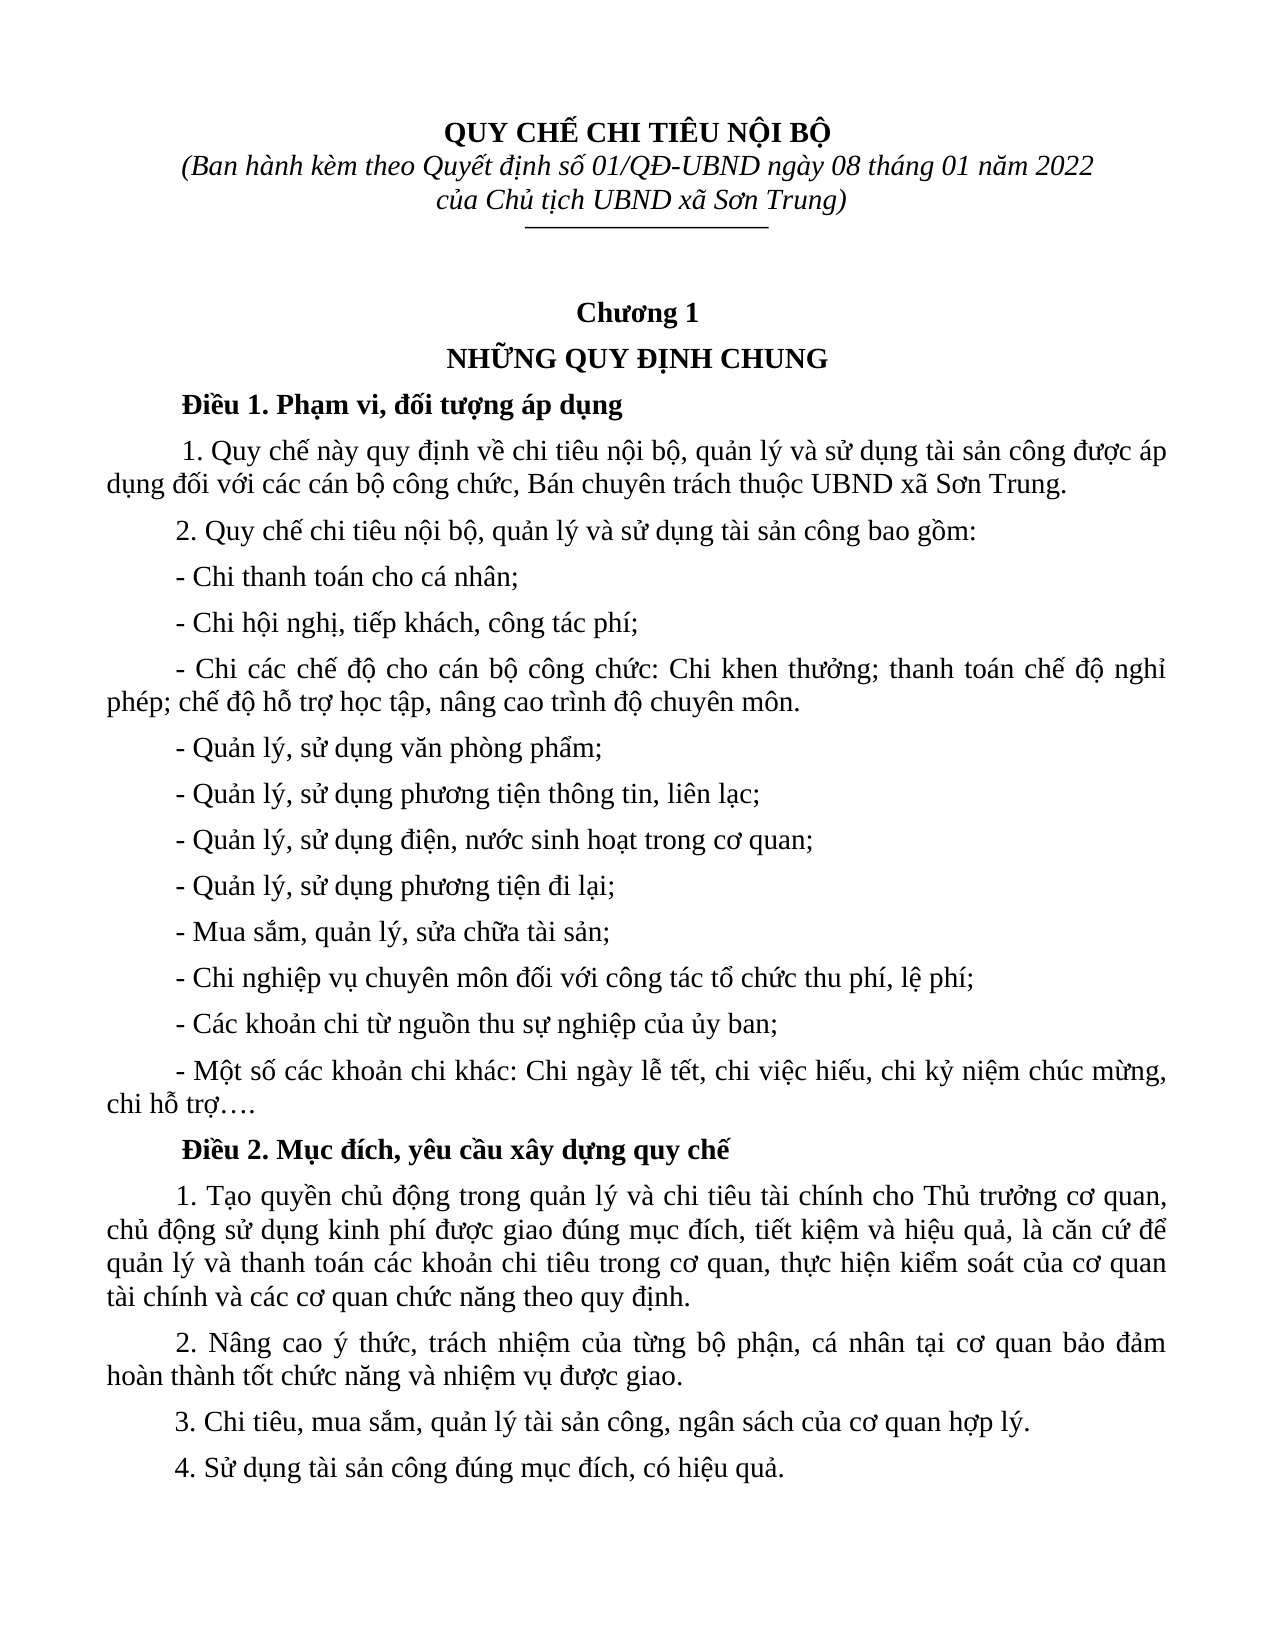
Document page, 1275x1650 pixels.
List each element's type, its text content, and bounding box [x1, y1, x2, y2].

text - Các khoản chi từ nguồn thu sự nghiệp của ủy ban; [106, 1007, 1169, 1040]
text - Chi nghiệp vụ chuyên môn đối với công tác tổ chức thu phí, lệ phí; [106, 961, 1169, 994]
text - Quản lý, sử dụng văn phòng phẩm; [106, 730, 1169, 764]
text QUY CHẾ CHI TIÊU NỘI BỘ [100, 115, 1174, 148]
text - Chi các chế độ cho cán bộ công chức: Chi khen thưởng; thanh toán chế độ nghỉ phép; chế độ hỗ trợ học tập, nâng cao trình độ chuyên môn. [106, 651, 1169, 718]
text 2. Nâng cao ý thức, trách nhiệm của từng bộ phận, cá nhân tại cơ quan bảo đảm hoàn thành tốt chức năng và nhiệm vụ được giao. [106, 1325, 1169, 1392]
text 1. Tạo quyền chủ động trong quản lý và chi tiêu tài chính cho Thủ trưởng cơ quan, chủ động sử dụng kinh phí được giao đúng mục đích, tiết kiệm và hiệu quả, là căn cứ để quản lý và thanh toán các khoản chi tiêu trong cơ quan, thực hiện kiểm soát của cơ quan tài chính và các cơ quan chức năng theo quy định. [106, 1178, 1169, 1312]
text - Chi hội nghị, tiếp khách, công tác phí; [106, 605, 1169, 638]
text 2. Quy chế chi tiêu nội bộ, quản lý và sử dụng tài sản công bao gồm: [106, 513, 1169, 546]
text 3. Chi tiêu, mua sắm, quản lý tài sản công, ngân sách của cơ quan hợp lý. [106, 1404, 1169, 1438]
text - Mua sắm, quản lý, sửa chữa tài sản; [106, 914, 1169, 948]
text của Chủ tịch UBND xã Sơn Trung) [100, 182, 1174, 215]
text 1. Quy chế này quy định về chi tiêu nội bộ, quản lý và sử dụng tài sản công được áp dụng đối với các cán bộ công chức, Bán chuyên trách thuộc UBND xã Sơn Trung. [106, 433, 1169, 500]
text Chương 1 [100, 295, 1174, 328]
text (Ban hành kèm theo Quyết định số 01/QĐ-UBND ngày 08 tháng 01 năm 2022 [100, 148, 1174, 182]
text - Quản lý, sử dụng điện, nước sinh hoạt trong cơ quan; [106, 822, 1169, 856]
text 4. Sử dụng tài sản công đúng mục đích, có hiệu quả. [106, 1451, 1169, 1484]
text - Quản lý, sử dụng phương tiện thông tin, liên lạc; [106, 776, 1169, 810]
text Điều 1. Phạm vi, đối tượng áp dụng [106, 387, 1169, 421]
text - Chi thanh toán cho cá nhân; [106, 559, 1169, 592]
text - Quản lý, sử dụng phương tiện đi lại; [106, 868, 1169, 902]
text - Một số các khoản chi khác: Chi ngày lễ tết, chi việc hiếu, chi kỷ niệm chúc mừng, chi hỗ trợ…. [106, 1053, 1169, 1120]
text Điều 2. Mục đích, yêu cầu xây dựng quy chế [106, 1132, 1169, 1166]
text NHỮNG QUY ĐỊNH CHUNG [100, 341, 1174, 374]
